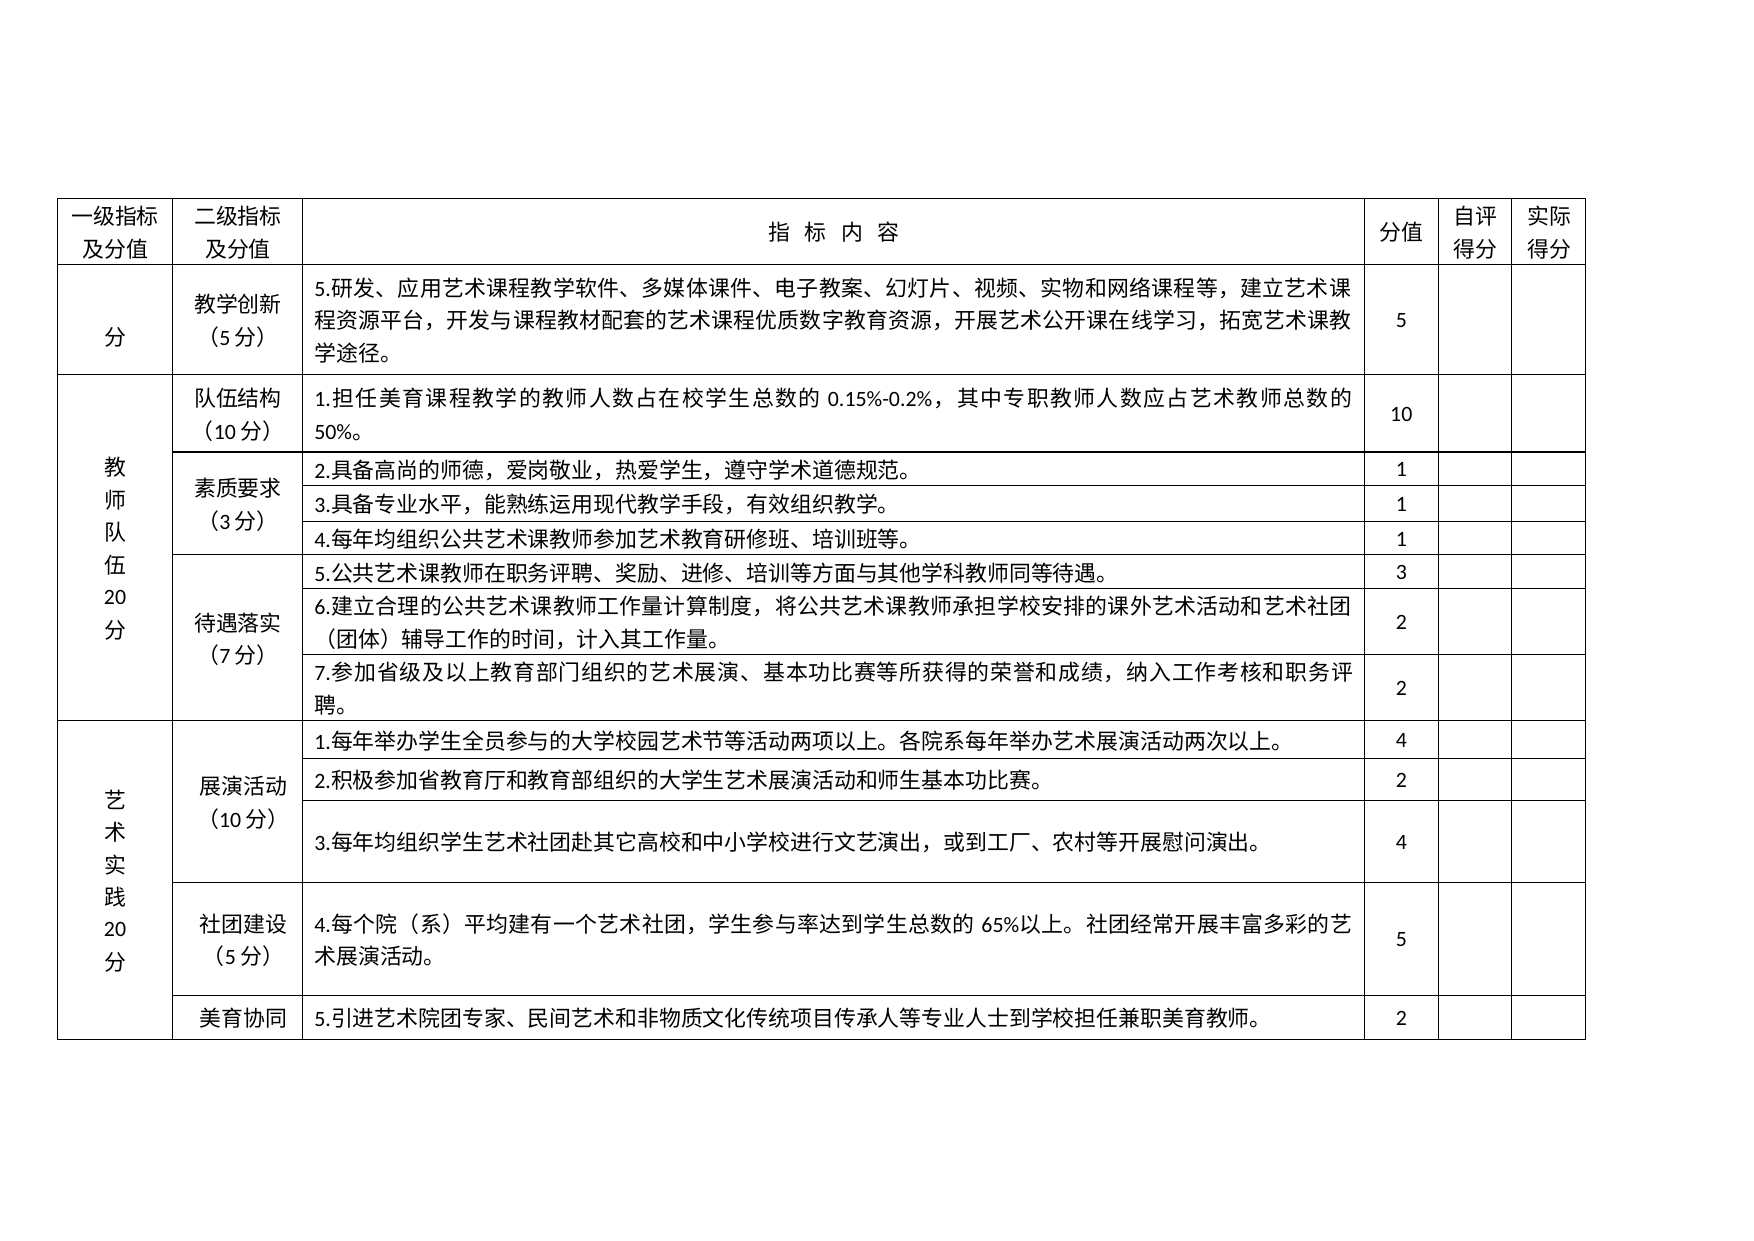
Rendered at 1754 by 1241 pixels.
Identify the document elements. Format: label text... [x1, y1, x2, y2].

table_cell [1439, 721, 1511, 758]
table_cell [1512, 589, 1585, 654]
table_cell 展演活动 （10分） [173, 721, 302, 882]
table_cell 10 [1365, 375, 1438, 451]
table_cell 社团建设 （5分） [173, 883, 302, 995]
table_cell 2.具备高尚的师德，爱岗敬业，热爱学生，遵守学术道德规范。 [303, 453, 1364, 485]
table_header 自评得分 [1439, 199, 1511, 264]
table_header 分值 [1365, 199, 1438, 264]
table_header 实际得分 [1512, 199, 1585, 264]
table_cell 5 [1365, 883, 1438, 995]
table_cell 2 [1365, 589, 1438, 654]
table_cell 5.引进艺术院团专家、民间艺术和非物质文化传统项目传承人等专业人士到学校担任兼职美育教师。 [303, 996, 1364, 1038]
table_cell [1439, 486, 1511, 521]
table_cell 2 [1365, 996, 1438, 1038]
table_cell 4 [1365, 721, 1438, 758]
table_cell [1439, 555, 1511, 588]
table_cell [1439, 655, 1511, 720]
table_cell 6.建立合理的公共艺术课教师工作量计算制度，将公共艺术课教师承担学校安排的课外艺术活动和艺术社团（团体）辅导工作的时间，计入其工作量。 [303, 589, 1364, 654]
table_cell [1439, 801, 1511, 882]
table_cell [1439, 375, 1511, 451]
table_cell [1439, 265, 1511, 374]
table_cell [1512, 375, 1585, 451]
table_cell 1 [1365, 522, 1438, 554]
table_cell [1512, 759, 1585, 800]
table_cell 2 [1365, 655, 1438, 720]
table_cell 3.每年均组织学生艺术社团赴其它高校和中小学校进行文艺演出，或到工厂、农村等开展慰问演出。 [303, 801, 1364, 882]
table_cell 5.公共艺术课教师在职务评聘、奖励、进修、培训等方面与其他学科教师同等待遇。 [303, 555, 1364, 588]
table_cell 美育协同机 制 （5分） [173, 996, 302, 1038]
table_cell 2.积极参加省教育厅和教育部组织的大学生艺术展演活动和师生基本功比赛。 [303, 759, 1364, 800]
table_cell [1512, 453, 1585, 485]
table_cell 1 [1365, 486, 1438, 521]
table_cell [1512, 486, 1585, 521]
table_cell 1 [1365, 453, 1438, 485]
table_cell [1512, 265, 1585, 374]
table_cell 待遇落实（7分） [173, 555, 302, 720]
table_cell [1439, 453, 1511, 485]
table_cell [1439, 522, 1511, 554]
table_cell 艺 术 实 践 20 分 [58, 721, 172, 1038]
table_cell [1512, 655, 1585, 720]
table_cell 素质要求 （3分） [173, 453, 302, 554]
table_cell [1439, 759, 1511, 800]
table_cell 教 师 队 伍 20 分 [58, 375, 172, 720]
table_cell 3 [1365, 555, 1438, 588]
table_cell [1512, 721, 1585, 758]
table_cell 队伍结构（10分） [173, 375, 302, 451]
table_cell 3.具备专业水平，能熟练运用现代教学手段，有效组织教学。 [303, 486, 1364, 521]
table_cell 5 [1365, 265, 1438, 374]
table_cell [1439, 996, 1511, 1038]
table_cell [1439, 883, 1511, 995]
table_cell [1512, 883, 1585, 995]
table_cell [1512, 801, 1585, 882]
table_header 指 标 内 容 [303, 199, 1364, 264]
table_cell 7.参加省级及以上教育部门组织的艺术展演、基本功比赛等所获得的荣誉和成绩，纳入工作考核和职务评聘。 [303, 655, 1364, 720]
table_cell [1512, 996, 1585, 1038]
table_cell 1.担任美育课程教学的教师人数占在校学生总数的0.15%-0.2%，其中专职教师人数应占艺术教师总数的50%。 [303, 375, 1364, 451]
table_cell 教学创新（5分） [173, 265, 302, 374]
table_cell 4 [1365, 801, 1438, 882]
table_cell 4.每年均组织公共艺术课教师参加艺术教育研修班、培训班等。 [303, 522, 1364, 554]
table_header 二级指标 及分值 [173, 199, 302, 264]
table_cell [1512, 555, 1585, 588]
table_header 一级指标及分值 [58, 199, 172, 264]
table_cell 5.研发、应用艺术课程教学软件、多媒体课件、电子教案、幻灯片、视频、实物和网络课程等，建立艺术课程资源平台，开发与课程教材配套的艺术课程优质数字教育资源，开展艺术公开课在线学习，拓宽艺术课教学途径。 [303, 265, 1364, 374]
table_cell 4.每个院（系）平均建有一个艺术社团，学生参与率达到学生总数的65%以上。社团经常开展丰富多彩的艺术展演活动。 [303, 883, 1364, 995]
table_cell [1439, 589, 1511, 654]
table_cell 2 [1365, 759, 1438, 800]
table_cell 1.每年举办学生全员参与的大学校园艺术节等活动两项以上。各院系每年举办艺术展演活动两次以上。 [303, 721, 1364, 758]
table_cell [1512, 522, 1585, 554]
